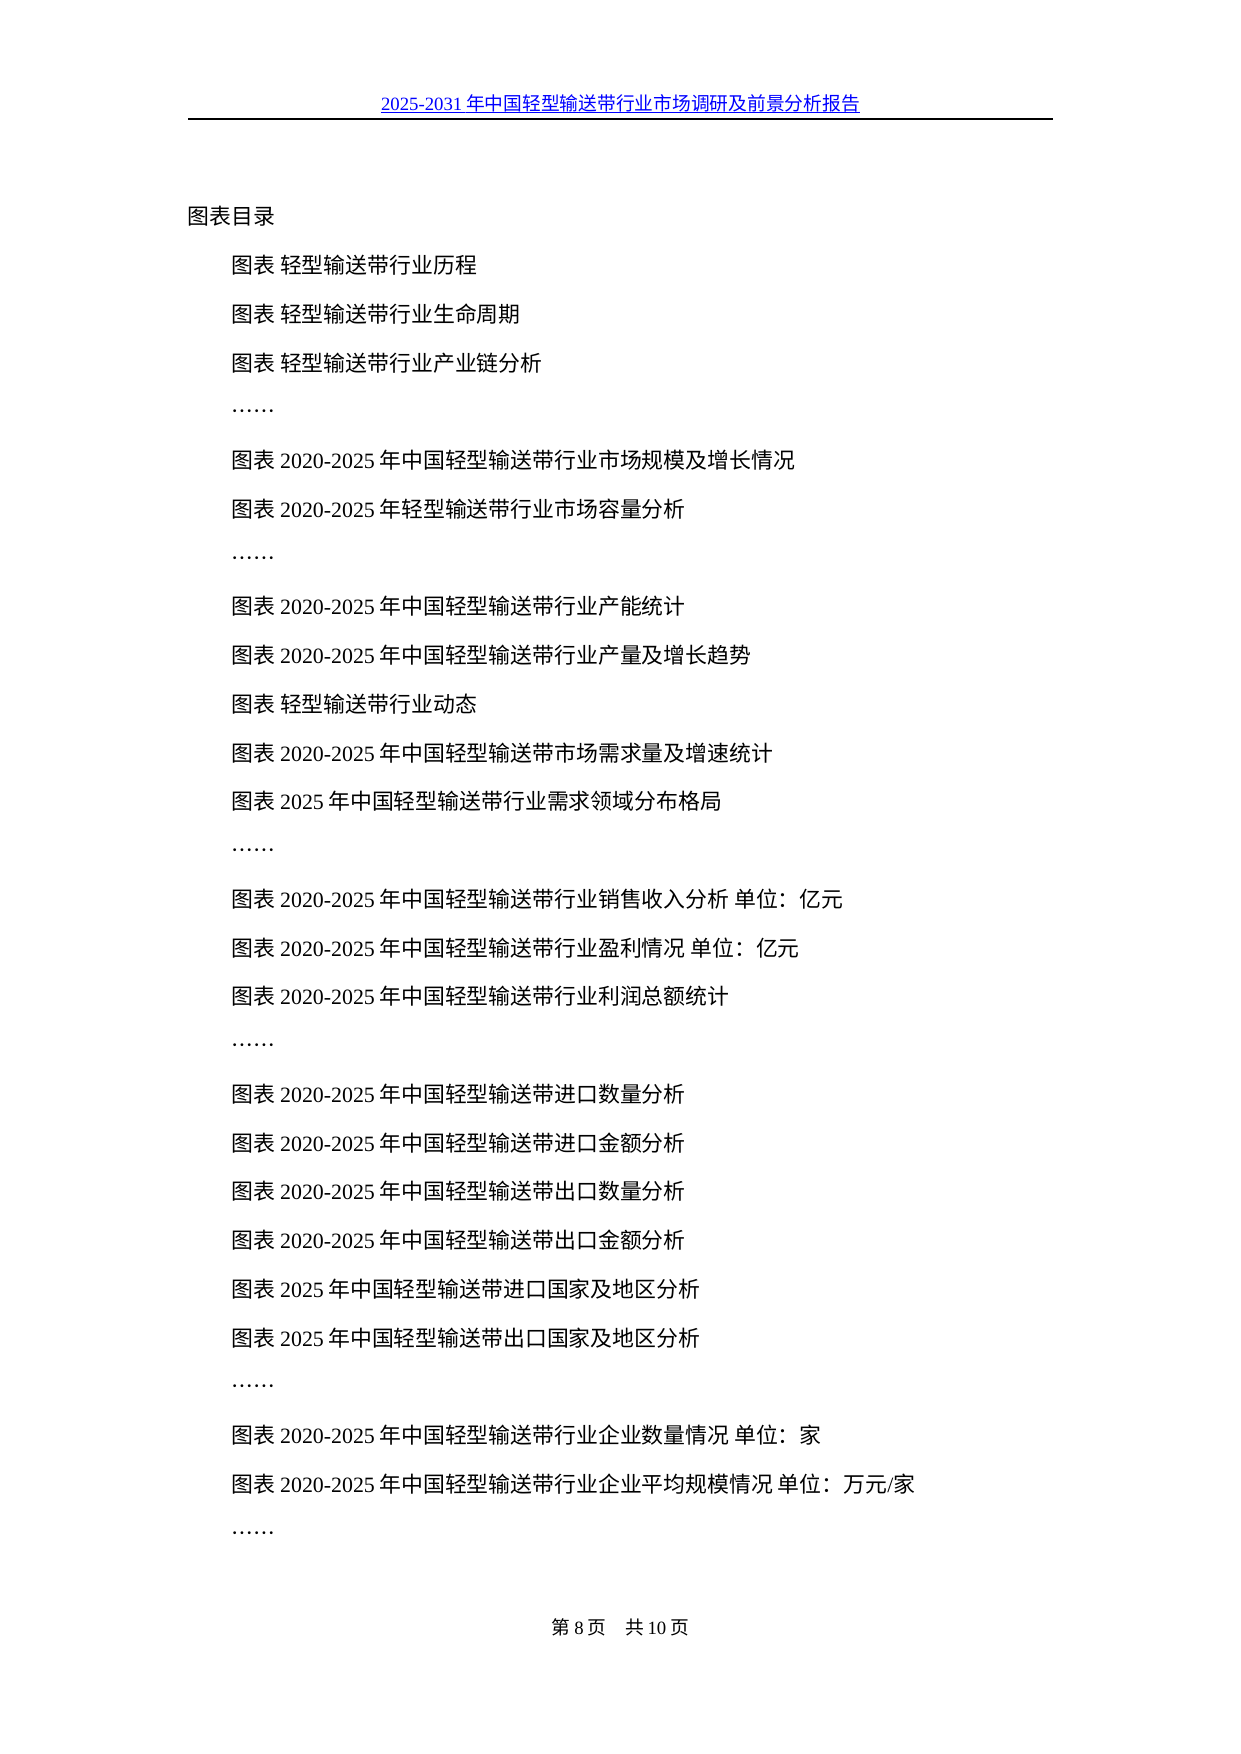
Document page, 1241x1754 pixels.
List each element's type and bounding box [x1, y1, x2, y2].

text [187, 150, 1053, 1548]
